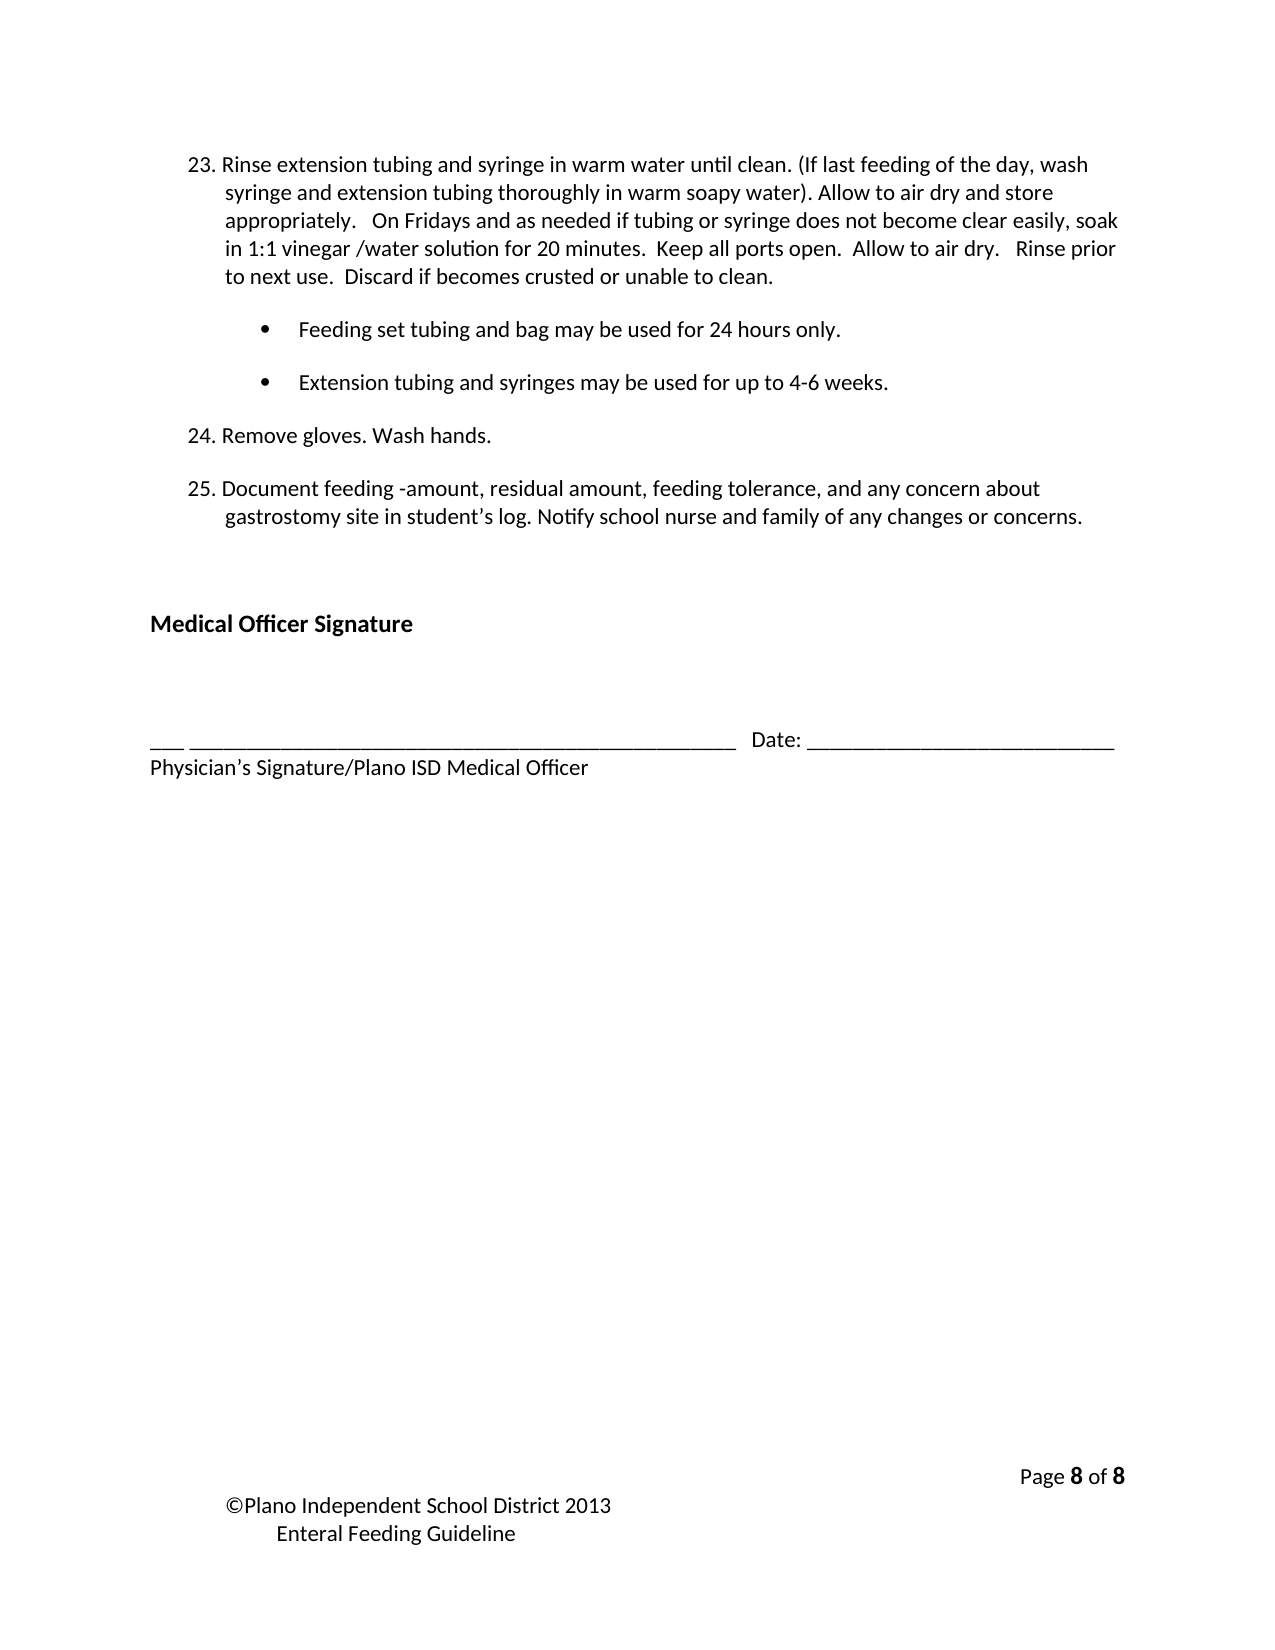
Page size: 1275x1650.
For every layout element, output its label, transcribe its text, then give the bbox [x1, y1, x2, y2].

list Extension tubing and syringes may be used for up to 4-6 weeks. [261, 368, 1125, 396]
text 23. Rinse extension tubing and syringe in warm water until clean. (If last feeding of the day, wash syringe and extension tubing thoroughly in warm soapy water). Allow to air dry and store appropriately. On Fridays and as needed if tubing or syringe does not become clear easily, soak in 1:1 vinegar /water solution for 20 minutes. Keep all ports open. Allow to air dry. Rinse prior to next use. Discard if becomes crusted or unable to clean. [187, 150, 1125, 290]
text ___ ________________________________________________ Date: ___________________________ [150, 725, 1125, 753]
text 25. Document feeding -amount, residual amount, feeding tolerance, and any concern about gastrostomy site in student’s log. Notify school nurse and family of any changes or concerns. [187, 474, 1125, 530]
text Medical Officer Signature [150, 608, 1125, 639]
text Physician’s Signature/Plano ISD Medical Officer [150, 753, 1125, 781]
list Feeding set tubing and bag may be used for 24 hours only. [261, 315, 1125, 343]
text 24. Remove gloves. Wash hands. [187, 421, 1125, 449]
